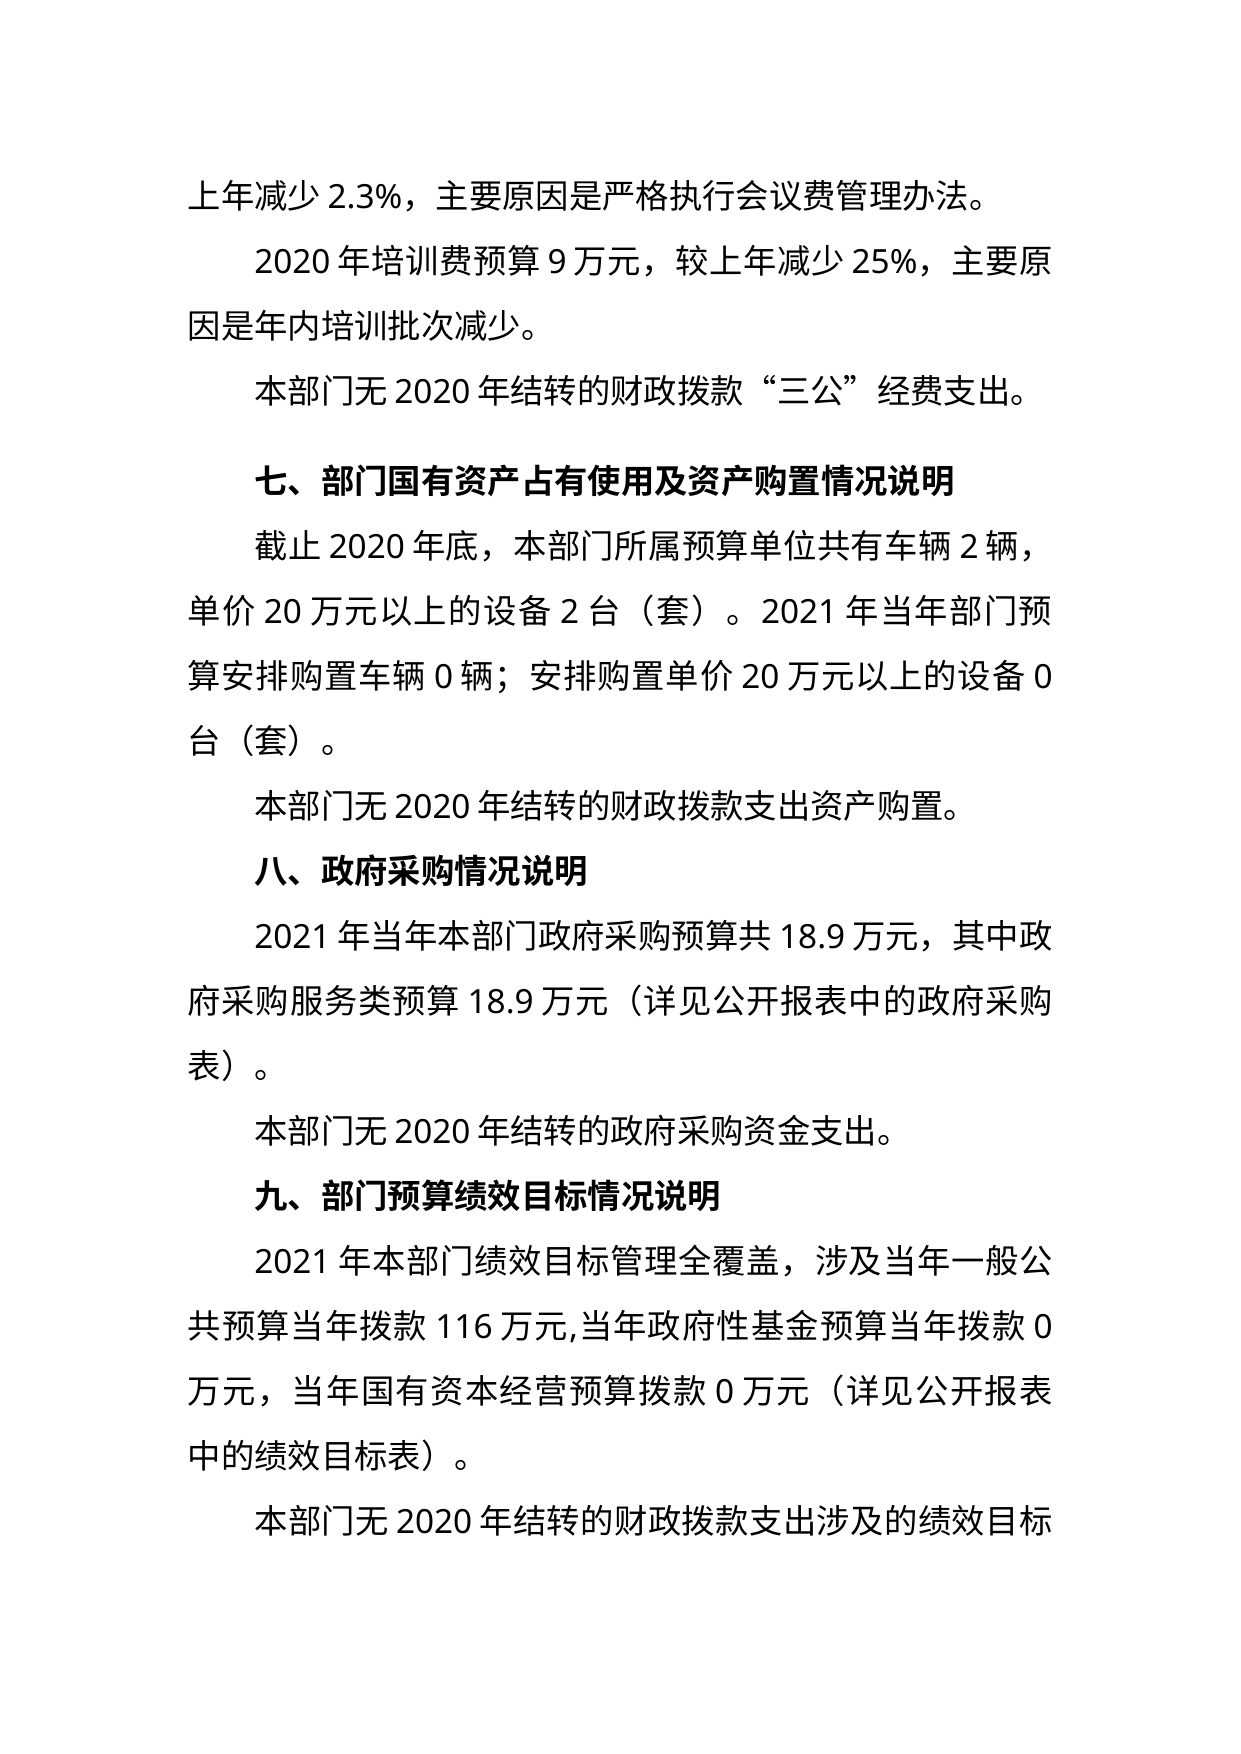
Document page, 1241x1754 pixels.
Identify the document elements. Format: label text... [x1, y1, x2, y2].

text 本部门无2020年结转的政府采购资金支出。 [187, 1096, 1053, 1161]
text 七、部门国有资产占有使用及资产购置情况说明 [187, 446, 1053, 511]
text 本部门无2020年结转的财政拨款“三公”经费支出。 [187, 357, 1053, 422]
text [187, 1486, 1053, 1551]
text 2021年本部门绩效目标管理全覆盖，涉及当年一般公共预算当年拨款116万元,当年政府性基金预算当年拨款0万元，当年国有资本经营预算拨款0万元（详见公开报表中的绩效目标表）。 [187, 1226, 1053, 1486]
text 截止2020年底，本部门所属预算单位共有车辆2辆，单价20万元以上的设备2台（套）。2021年当年部门预算安排购置车辆0辆；安排购置单价20万元以上的设备0台（套）。 [187, 511, 1053, 771]
text 本部门无2020年结转的财政拨款支出资产购置。 [187, 771, 1053, 836]
text 2021年当年本部门政府采购预算共18.9万元，其中政府采购服务类预算18.9万元（详见公开报表中的政府采购表）。 [187, 901, 1053, 1096]
text 2020年培训费预算9万元，较上年减少25%，主要原因是年内培训批次减少。 [187, 227, 1053, 357]
text 九、部门预算绩效目标情况说明 [187, 1161, 1053, 1226]
text 八、政府采购情况说明 [187, 836, 1053, 901]
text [187, 162, 1053, 227]
